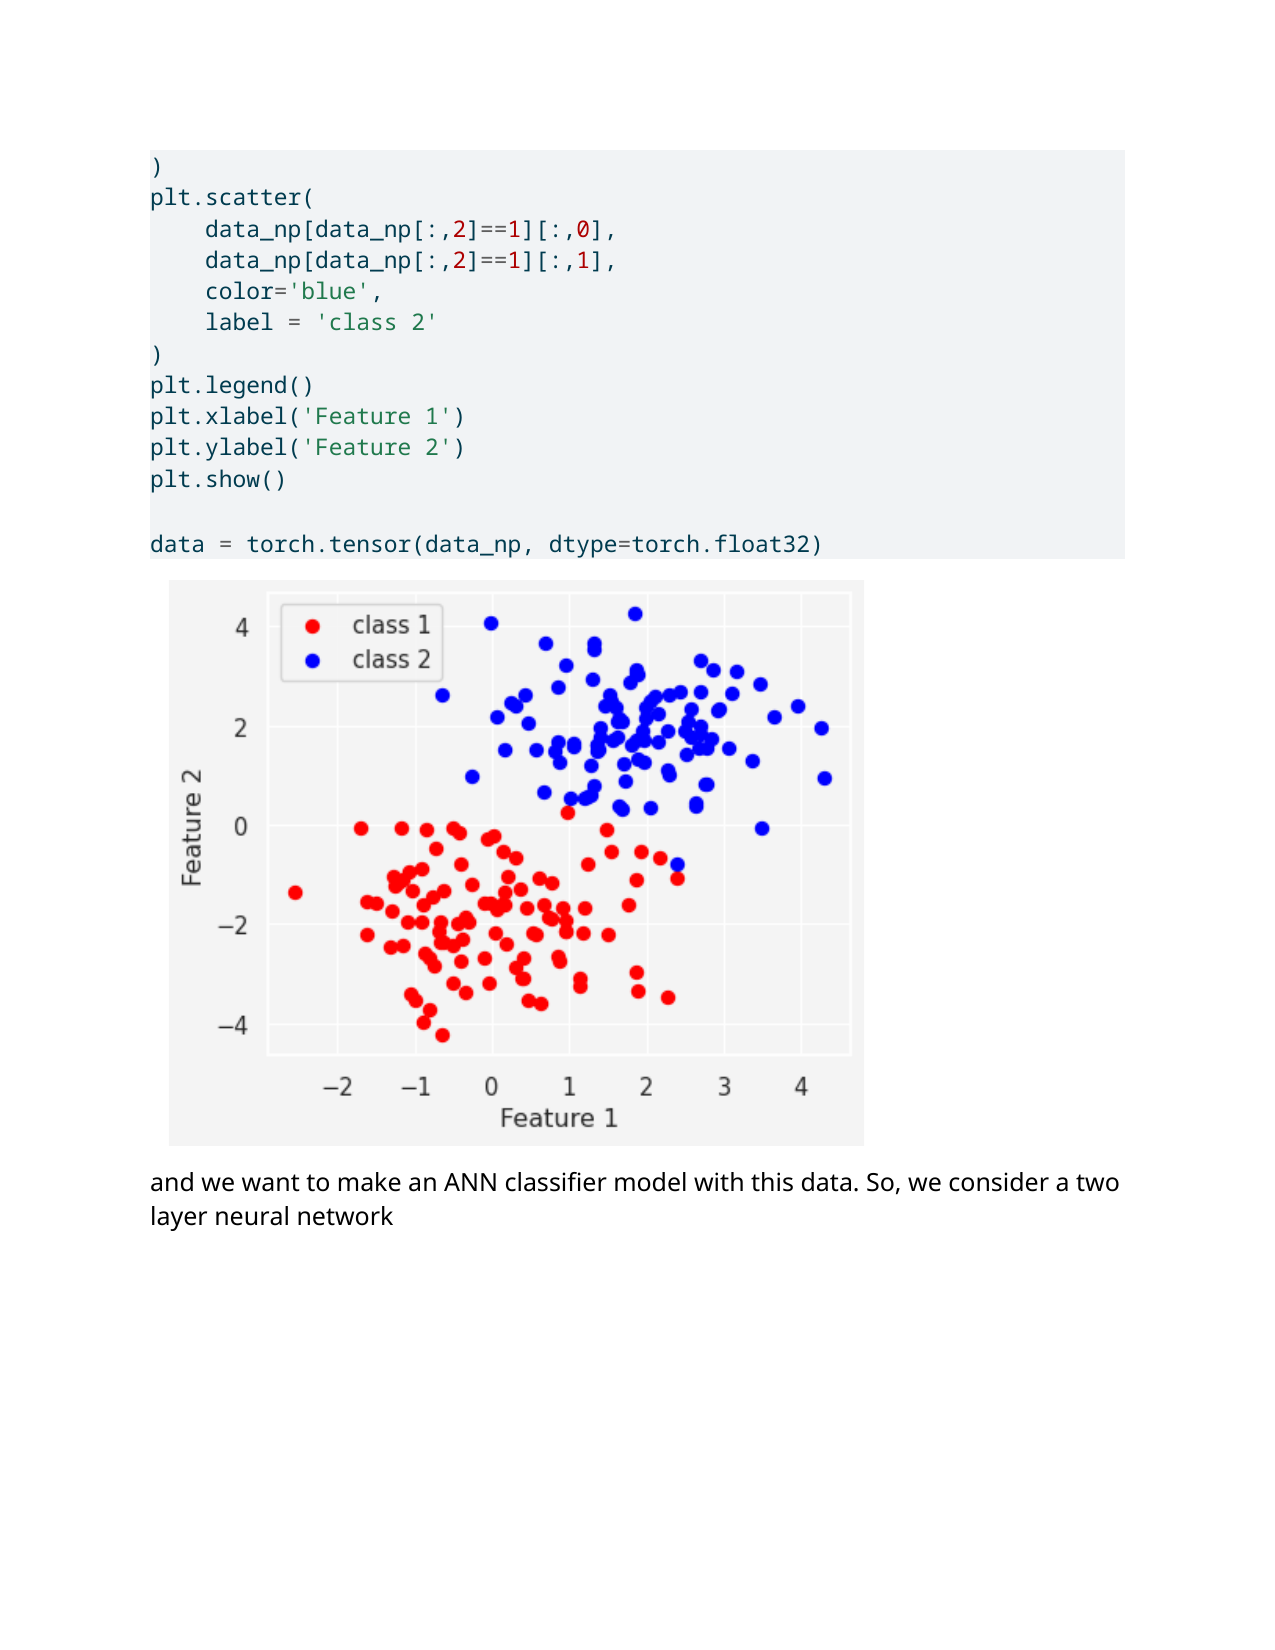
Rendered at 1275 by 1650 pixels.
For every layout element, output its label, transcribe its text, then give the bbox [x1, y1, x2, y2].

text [150, 150, 1125, 559]
text and we want to make an ANN classifier model with this data. So, we consider a two layer neural network [150, 1164, 1125, 1232]
picture [168, 580, 865, 1146]
